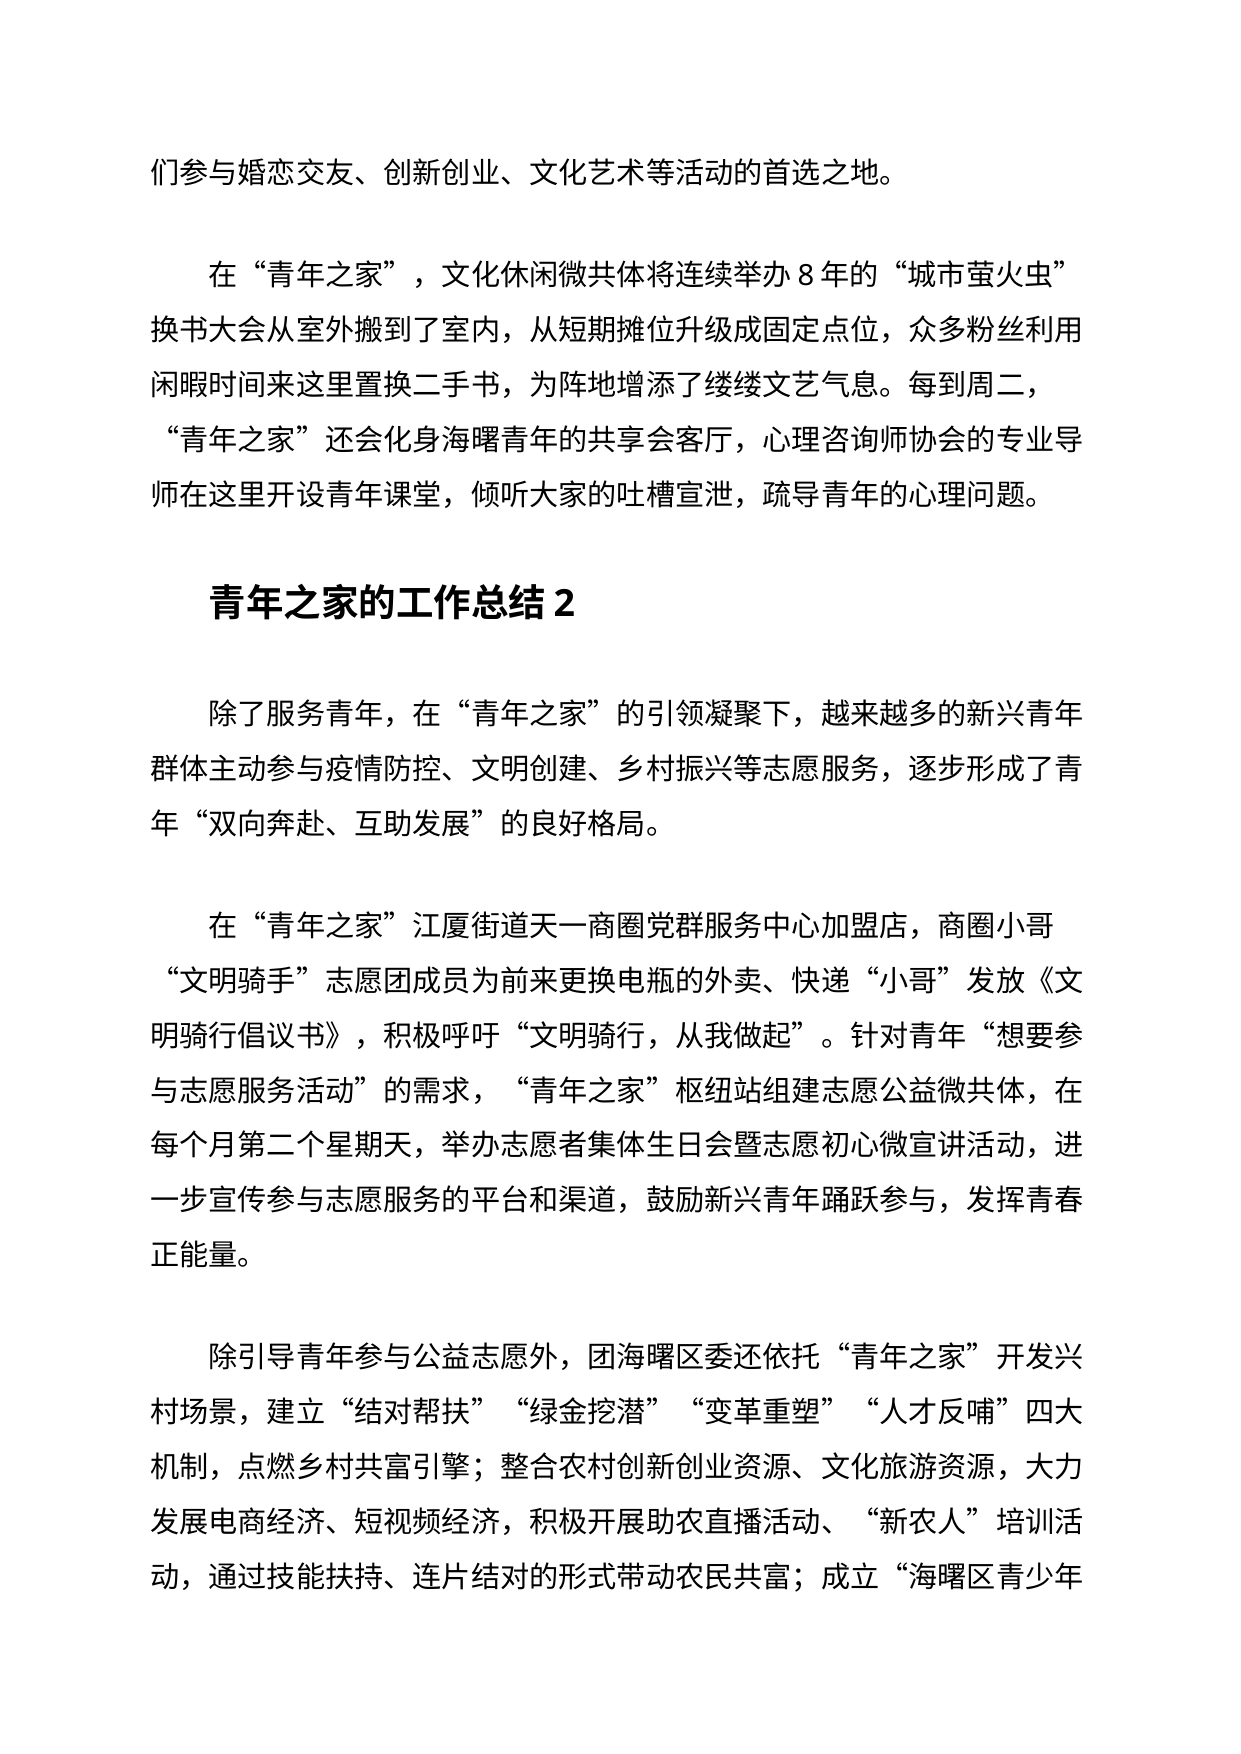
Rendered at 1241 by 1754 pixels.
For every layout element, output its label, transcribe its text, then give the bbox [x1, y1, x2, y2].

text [150, 1333, 1090, 1595]
text 在“青年之家”，文化休闲微共体将连续举办8年的“城市萤火虫”换书大会从室外搬到了室内，从短期摊位升级成固定点位，众多粉丝利用闲暇时间来这里置换二手书，为阵地增添了缕缕文艺气息。每到周二，“青年之家”还会化身海曙青年的共享会客厅，心理咨询师协会的专业导师在这里开设青年课堂，倾听大家的吐槽宣泄，疏导青年的心理问题。 [150, 252, 1090, 514]
text 青年之家的工作总结2 [150, 573, 1090, 628]
text 在“青年之家”江厦街道天一商圈党群服务中心加盟店，商圈小哥“文明骑手”志愿团成员为前来更换电瓶的外卖、快递“小哥”发放《文明骑行倡议书》，积极呼吁“文明骑行，从我做起”。针对青年“想要参与志愿服务活动”的需求，“青年之家”枢纽站组建志愿公益微共体，在每个月第二个星期天，举办志愿者集体生日会暨志愿初心微宣讲活动，进一步宣传参与志愿服务的平台和渠道，鼓励新兴青年踊跃参与，发挥青春正能量。 [150, 902, 1090, 1274]
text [150, 150, 1090, 192]
text 除了服务青年，在“青年之家”的引领凝聚下，越来越多的新兴青年群体主动参与疫情防控、文明创建、乡村振兴等志愿服务，逐步形成了青年“双向奔赴、互助发展”的良好格局。 [150, 691, 1090, 843]
